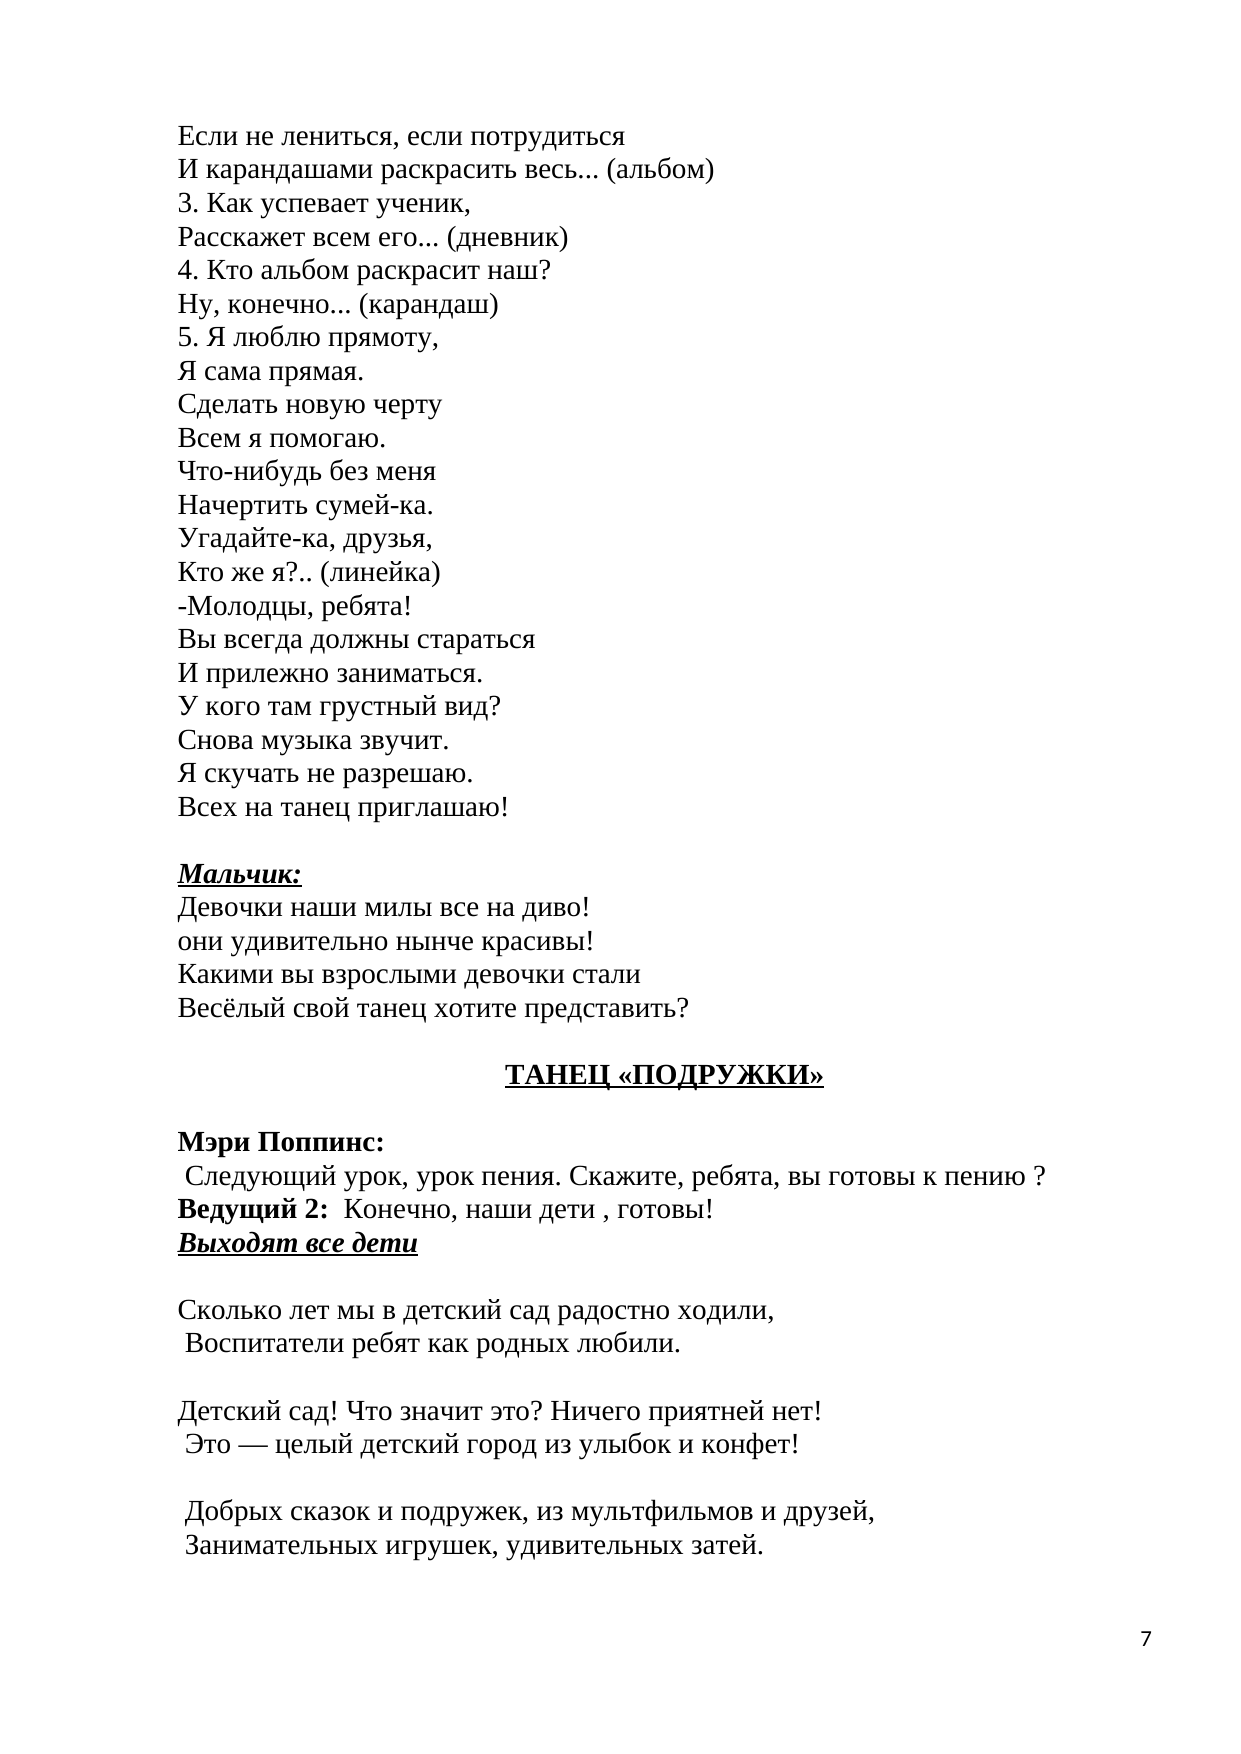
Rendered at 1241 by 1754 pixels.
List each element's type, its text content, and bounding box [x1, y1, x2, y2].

text Следующий урок, урок пения. Скажите, ребята, вы готовы к пению ? [177, 1158, 1152, 1191]
text Выходят все дети [177, 1225, 1152, 1258]
text Начертить сумей-ка. [177, 487, 1152, 521]
text Ну, конечно... (карандаш) [177, 286, 1152, 319]
text ТАНЕЦ «ПОДРУЖКИ» [177, 1057, 1152, 1091]
text они удивительно нынче красивы! [177, 923, 1152, 957]
text Занимательных игрушек, удивительных затей. [177, 1527, 1152, 1560]
text У кого там грустный вид? [177, 688, 1152, 722]
text 4. Кто альбом раскрасит наш? [177, 252, 1152, 286]
text Вы всегда должны стараться [177, 621, 1152, 655]
text Это — целый детский город из улыбок и конфет! [177, 1426, 1152, 1460]
text Сколько лет мы в детский сад радостно ходили, [177, 1292, 1152, 1326]
text Мэри Поппинс: [177, 1124, 1152, 1158]
text Воспитатели ребят как родных любили. [177, 1326, 1152, 1359]
text Детский сад! Что значит это? Ничего приятней нет! [177, 1393, 1152, 1426]
text И карандашами раскрасить весь... (альбом) [177, 152, 1152, 185]
text 3. Как успевает ученик, [177, 185, 1152, 219]
text Расскажет всем его... (дневник) [177, 219, 1152, 252]
text Кто же я?.. (линейка) [177, 554, 1152, 588]
text Какими вы взрослыми девочки стали [177, 957, 1152, 990]
text Девочки наши милы все на диво! [177, 889, 1152, 923]
text Мальчик: [177, 856, 1152, 889]
text Угадайте-ка, друзья, [177, 521, 1152, 554]
text Что-нибудь без меня [177, 453, 1152, 487]
text Я сама прямая. [177, 353, 1152, 386]
text Снова музыка звучит. [177, 722, 1152, 755]
text Сделать новую черту [177, 386, 1152, 420]
text Ведущий 2: Конечно, наши дети , готовы! [177, 1191, 1152, 1225]
text Я скучать не разрешаю. [177, 755, 1152, 789]
text -Молодцы, ребята! [177, 588, 1152, 621]
text Если не лениться, если потрудиться [177, 118, 1152, 152]
text 5. Я люблю прямоту, [177, 319, 1152, 353]
text Весёлый свой танец хотите представить? [177, 990, 1152, 1024]
text И прилежно заниматься. [177, 655, 1152, 688]
text Всем я помогаю. [177, 420, 1152, 453]
text Добрых сказок и подружек, из мультфильмов и друзей, [177, 1493, 1152, 1527]
text Всех на танец приглашаю! [177, 789, 1152, 822]
